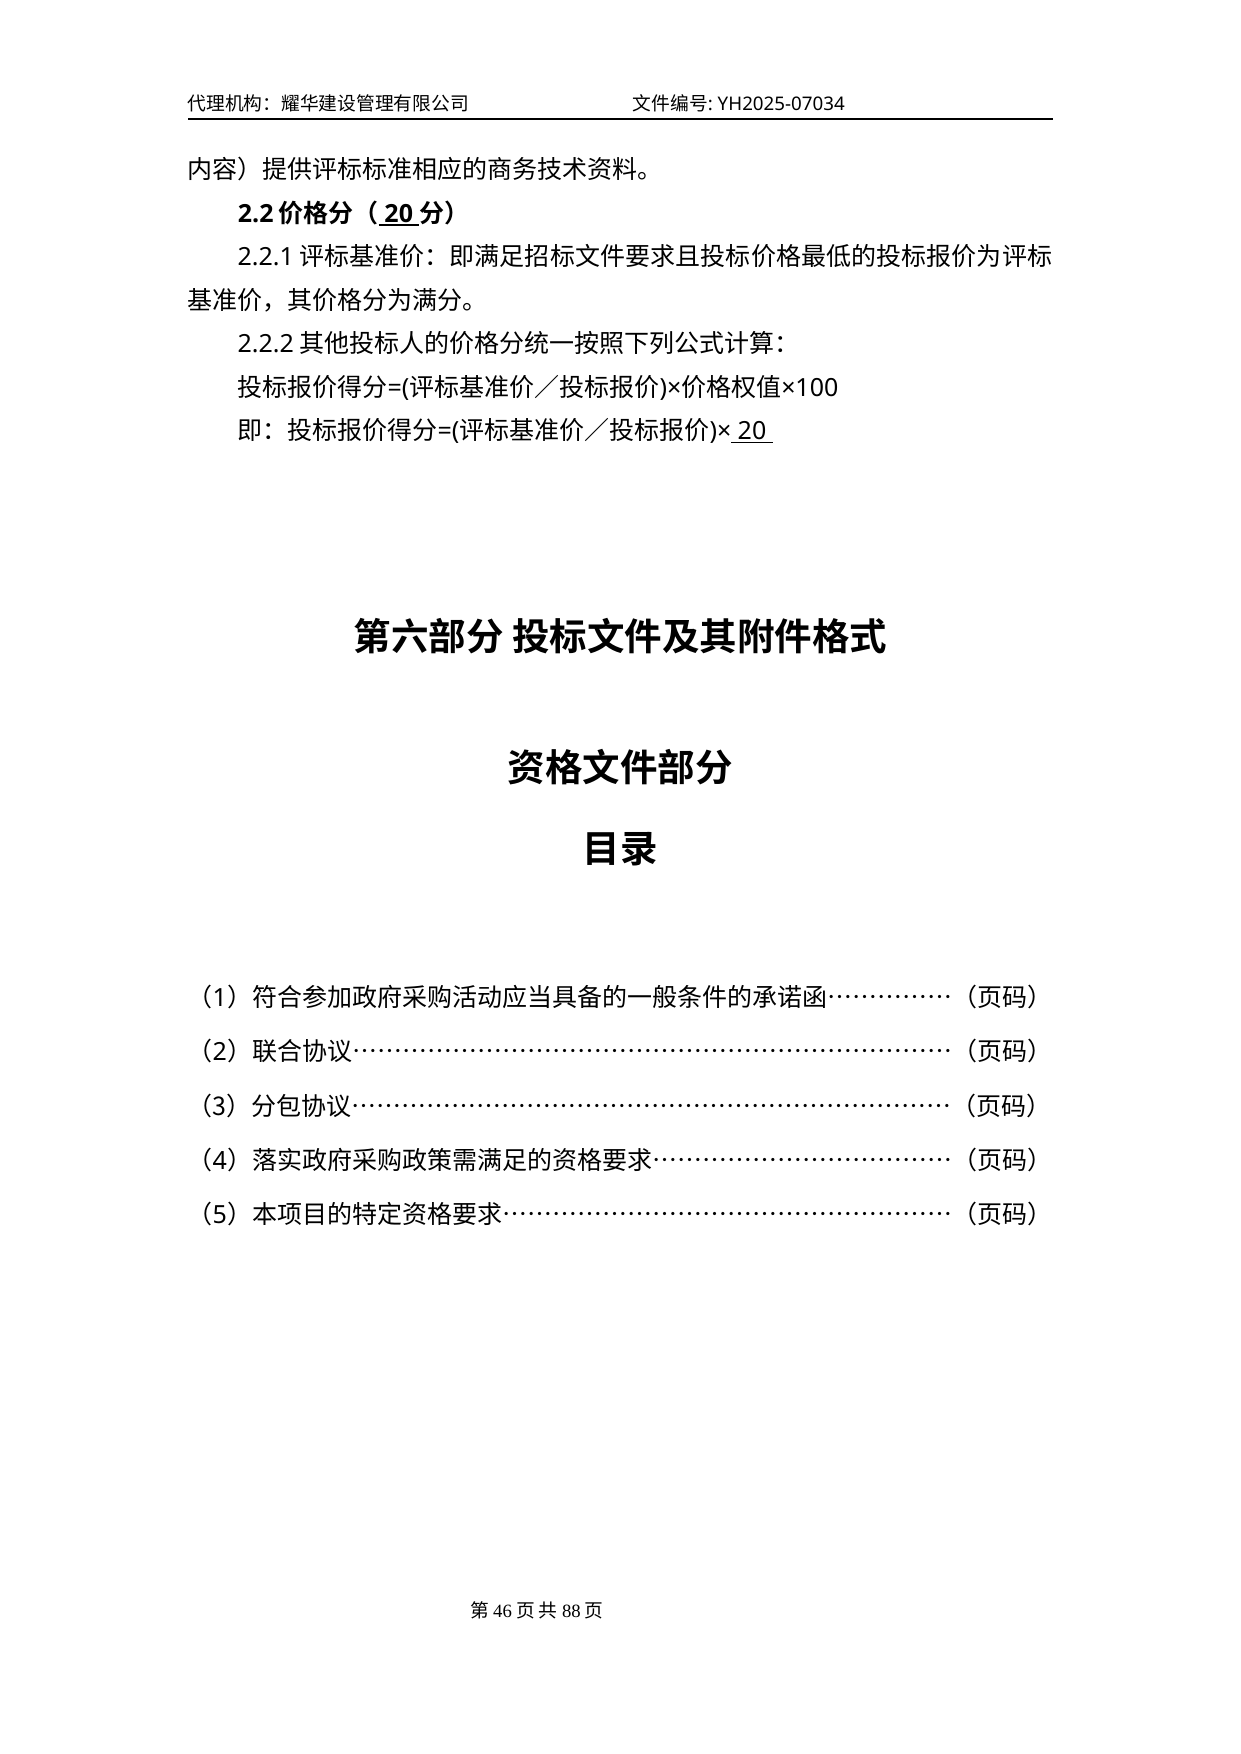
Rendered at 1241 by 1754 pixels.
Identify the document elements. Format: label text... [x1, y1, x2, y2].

text （2）联合协议………………………………………………………………（页码） [187, 1032, 1053, 1068]
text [187, 150, 1053, 186]
text 目录 [187, 819, 1053, 874]
text 第六部分 投标文件及其附件格式 [187, 607, 1053, 661]
text 2.2价格分（ 20 分） [187, 193, 1053, 230]
text （1）符合参加政府采购活动应当具备的一般条件的承诺函……………（页码） [187, 977, 1053, 1013]
text （5）本项目的特定资格要求………………………………………………（页码） [187, 1195, 1053, 1231]
text 投标报价得分=(评标基准价／投标报价)×价格权值×100 [187, 367, 1053, 403]
text 资格文件部分 [187, 738, 1053, 792]
text （3）分包协议………………………………………………………………（页码） [187, 1086, 1053, 1122]
text 2.2.2其他投标人的价格分统一按照下列公式计算： [187, 324, 1053, 360]
text 2.2.1评标基准价：即满足招标文件要求且投标价格最低的投标报价为评标基准价，其价格分为满分。 [187, 237, 1053, 317]
text 即：投标报价得分=(评标基准价／投标报价)× 20 [187, 411, 1053, 447]
text （4）落实政府采购政策需满足的资格要求………………………………（页码） [187, 1140, 1053, 1177]
